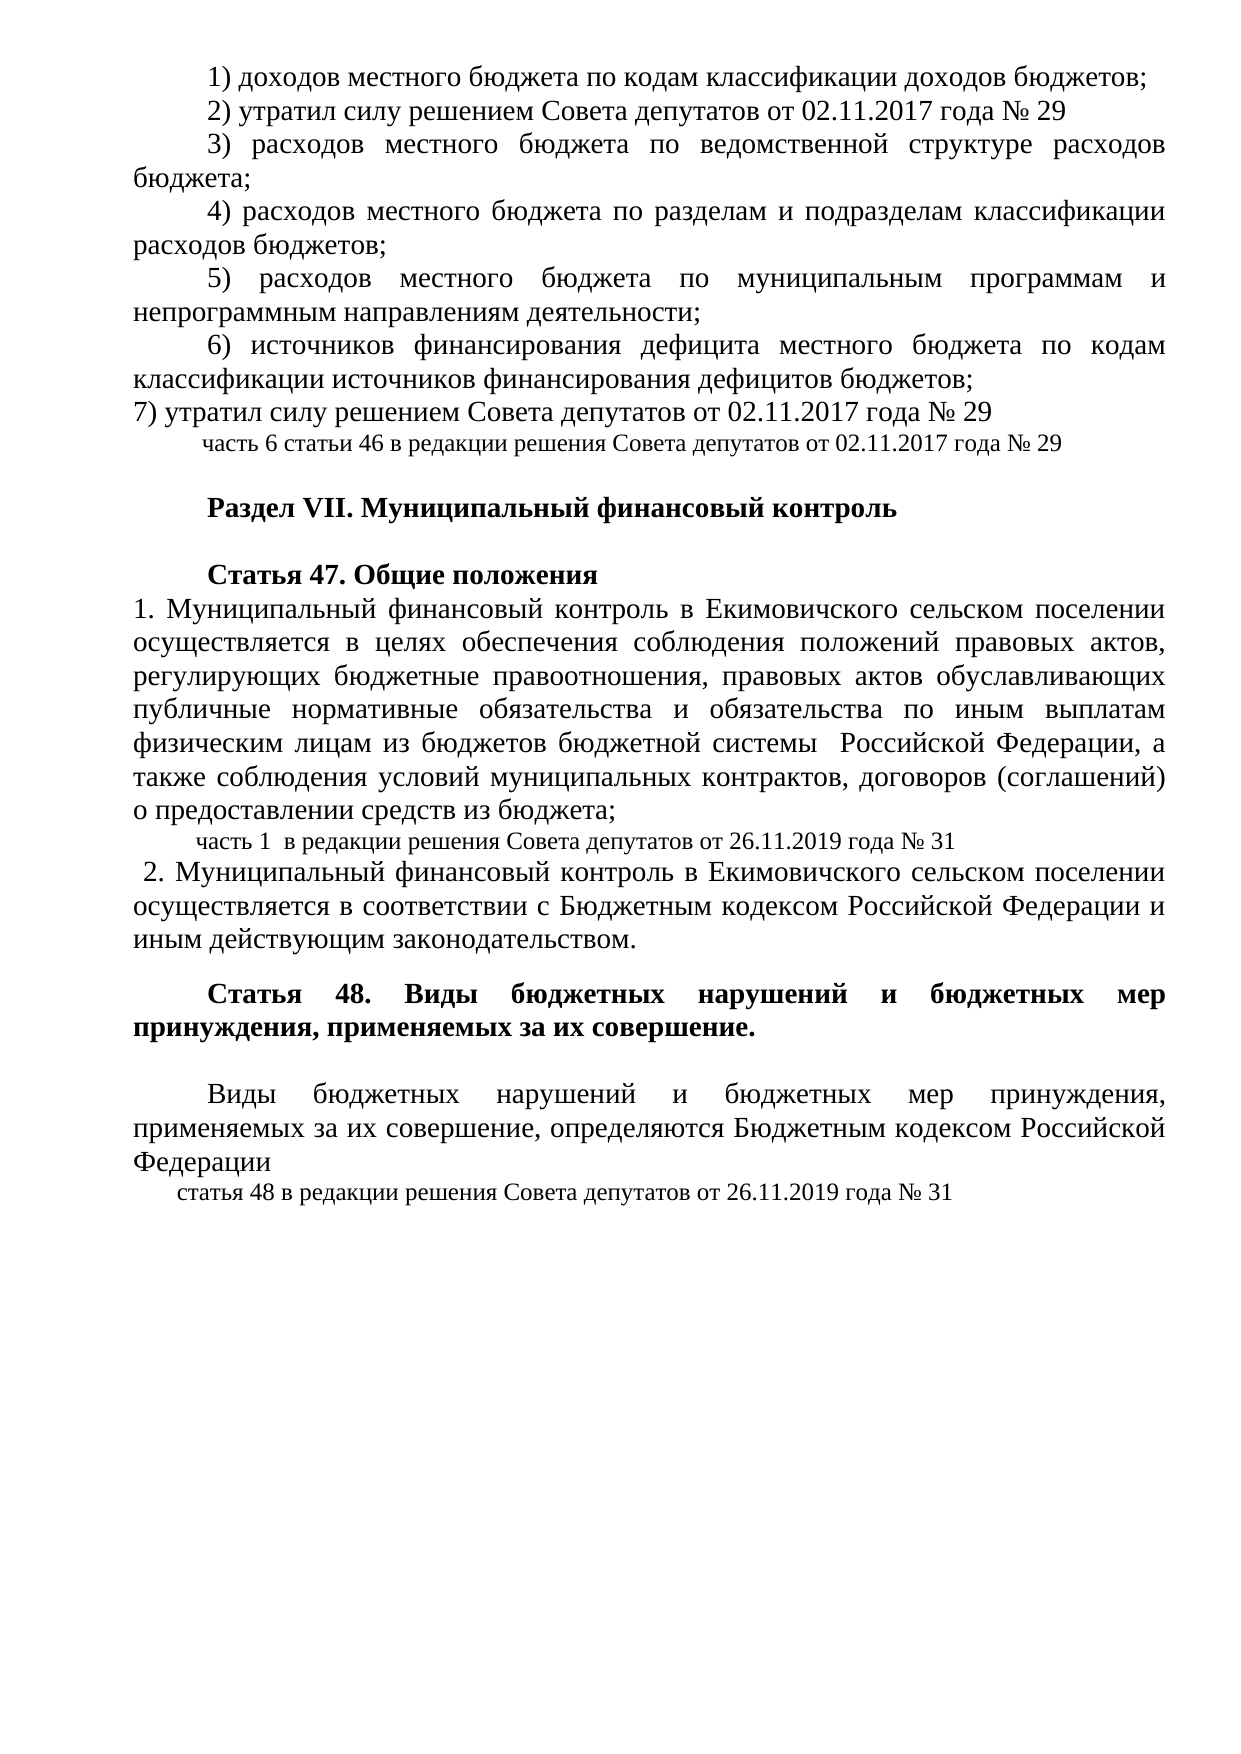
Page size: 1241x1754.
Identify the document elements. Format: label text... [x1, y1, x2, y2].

text часть 1 в редакции решения Совета депутатов от 26.11.2019 года № 31 [133, 826, 1167, 854]
text 4) расходов местного бюджета по разделам и подразделам классификации расходов бюджетов; [133, 193, 1167, 260]
text 7) утратил силу решением Совета депутатов от 02.11.2017 года № 29 [133, 394, 1167, 428]
text 5) расходов местного бюджета по муниципальным программам и непрограммным направлениям деятельности; [133, 260, 1167, 327]
text Статья 47. Общие положения [133, 557, 1167, 591]
text Раздел VII. Муниципальный финансовый контроль [133, 490, 1167, 524]
text 2. Муниципальный финансовый контроль в Екимовичского сельском поселении осуществляется в соответствии с Бюджетным кодексом Российской Федерации и иным действующим законодательством. [133, 854, 1167, 955]
text 6) источников финансирования дефицита местного бюджета по кодам классификации источников финансирования дефицитов бюджетов; [133, 327, 1167, 394]
text 3) расходов местного бюджета по ведомственной структуре расходов бюджета; [133, 126, 1167, 193]
text часть 6 статьи 46 в редакции решения Совета депутатов от 02.11.2017 года № 29 [133, 428, 1167, 457]
text статья 48 в редакции решения Совета депутатов от 26.11.2019 года № 31 [133, 1177, 1167, 1206]
text 1) доходов местного бюджета по кодам классификации доходов бюджетов; [133, 59, 1167, 93]
text Статья 48. Виды бюджетных нарушений и бюджетных мер принуждения, применяемых за их совершение. [133, 976, 1167, 1043]
text 2) утратил силу решением Совета депутатов от 02.11.2017 года № 29 [133, 93, 1167, 126]
text Виды бюджетных нарушений и бюджетных мер принуждения, применяемых за их совершение, определяются Бюджетным кодексом Российской Федерации [133, 1077, 1167, 1177]
text 1. Муниципальный финансовый контроль в Екимовичского сельском поселении осуществляется в целях обеспечения соблюдения положений правовых актов, регулирующих бюджетные правоотношения, правовых актов обуславливающих публичные нормативные обязательства и обязательства по иным выплатам физическим лицам из бюджетов бюджетной системы Российской Федерации, а также соблюдения условий муниципальных контрактов, договоров (соглашений) о предоставлении средств из бюджета; [133, 591, 1167, 826]
